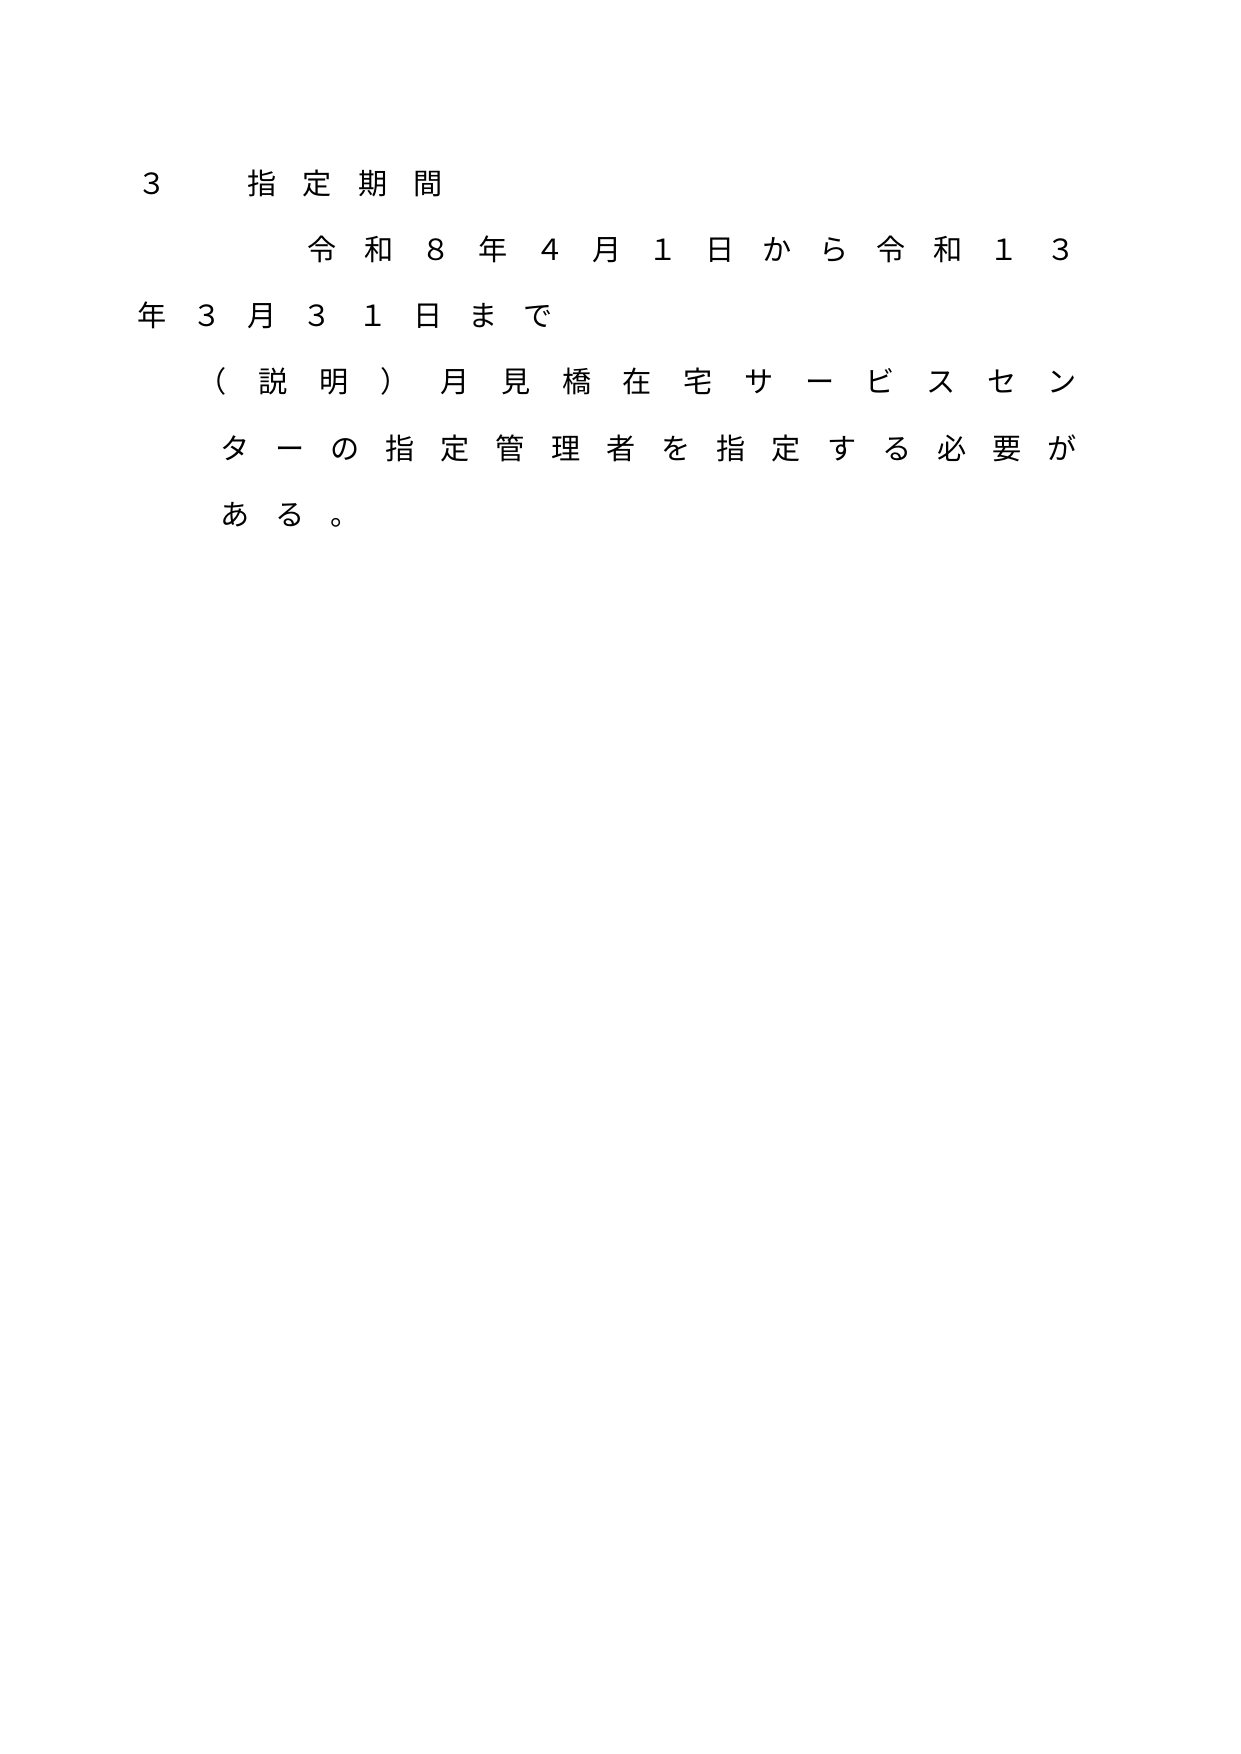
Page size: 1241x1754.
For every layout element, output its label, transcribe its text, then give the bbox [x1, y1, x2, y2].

text （説明）月見橋在宅サービスセンターの指定管理者を指定する必要がある。 [137, 347, 1103, 546]
text ３ 指定期間 [137, 148, 1103, 214]
text 令和８年４月１日から令和１３年３月３１日まで [137, 214, 1103, 347]
